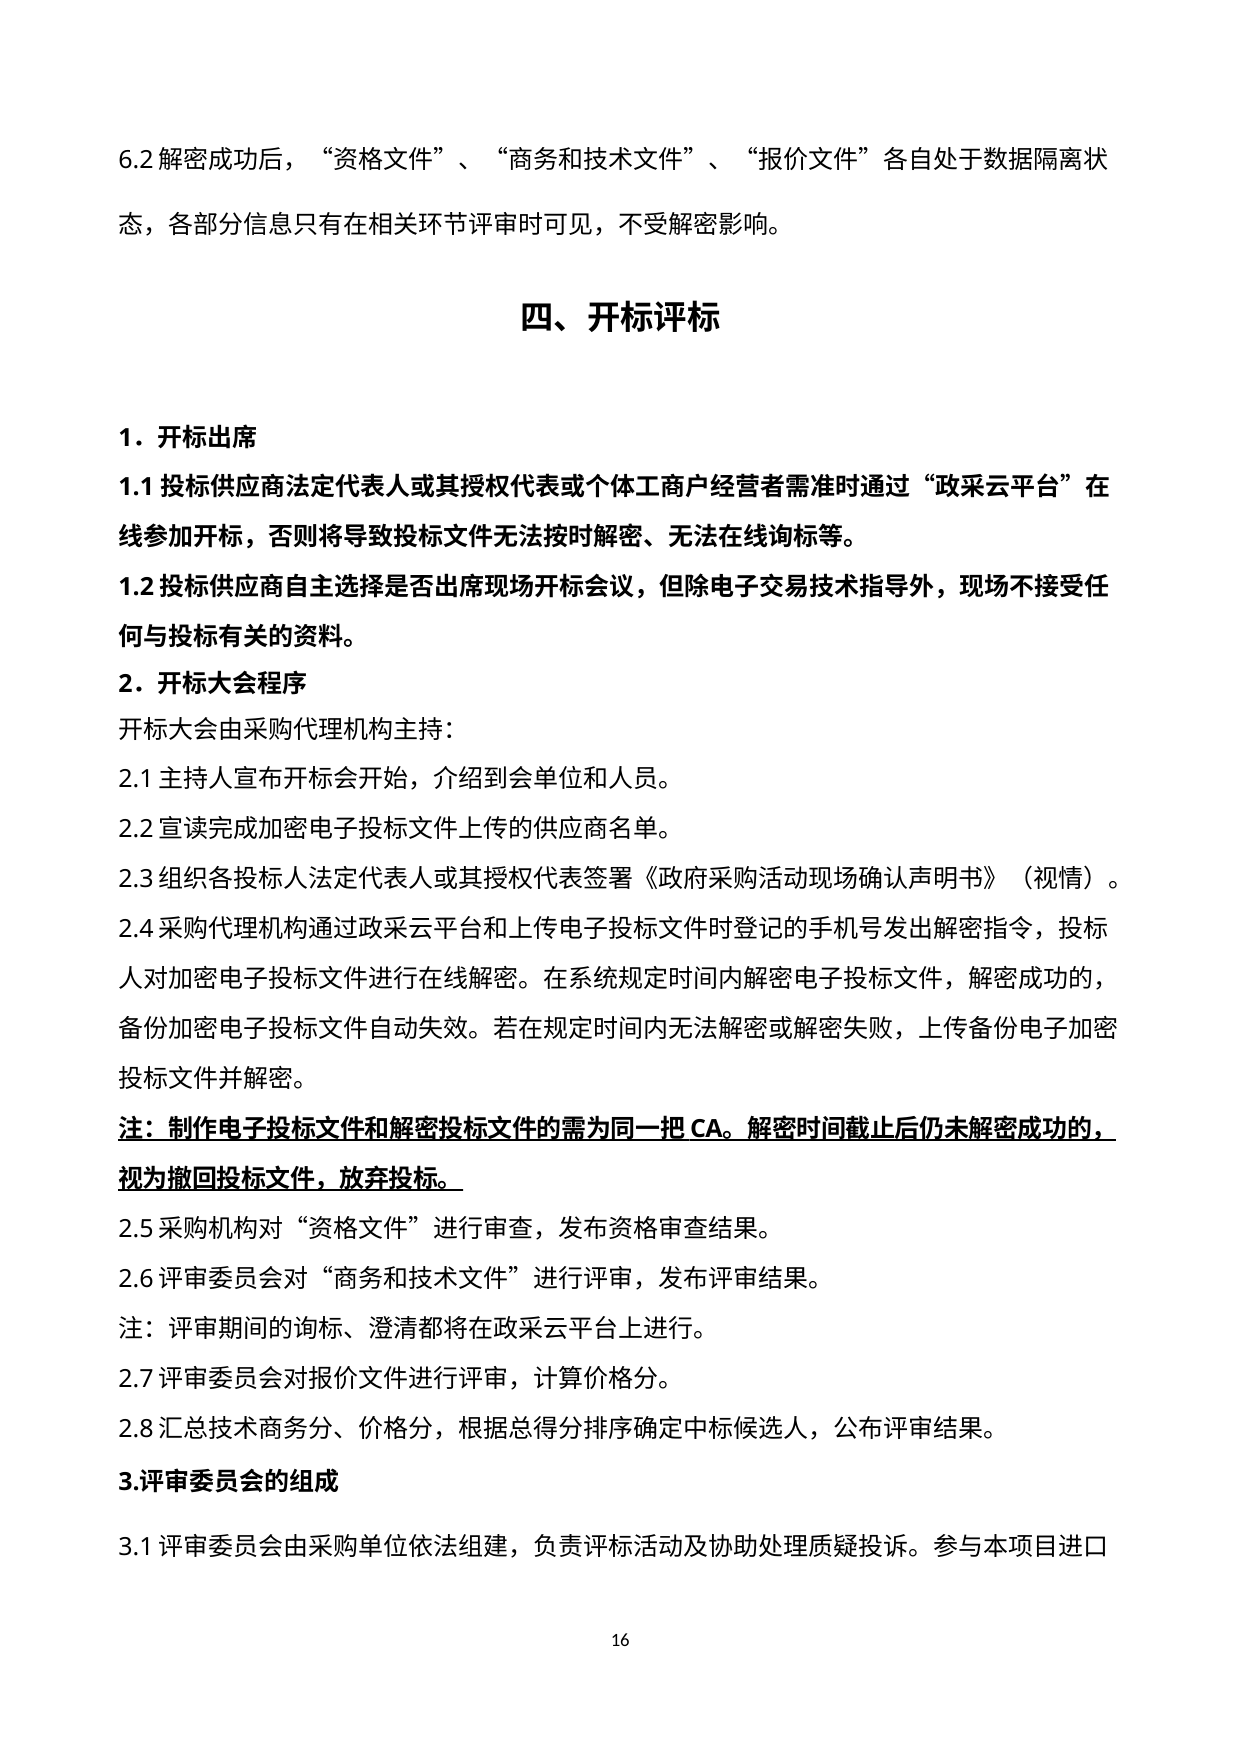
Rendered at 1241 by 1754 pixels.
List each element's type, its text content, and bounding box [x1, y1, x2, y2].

text 2.5采购机构对“资格文件”进行审查，发布资格审查结果。 [118, 1197, 1122, 1247]
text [118, 1512, 1122, 1577]
text 注：制作电子投标文件和解密投标文件的需为同一把CA。解密时间截止后仍未解密成功的，视为撤回投标文件，放弃投标。 [118, 1097, 1122, 1197]
text 3.评审委员会的组成 [118, 1447, 1122, 1512]
text 开标大会由采购代理机构主持： [118, 701, 1122, 747]
subtitle 四、开标评标 [118, 282, 1122, 347]
text 2.3组织各投标人法定代表人或其授权代表签署《政府采购活动现场确认声明书》（视情）。 [118, 847, 1122, 897]
text 2.4采购代理机构通过政采云平台和上传电子投标文件时登记的手机号发出解密指令，投标人对加密电子投标文件进行在线解密。在系统规定时间内解密电子投标文件，解密成功的，备份加密电子投标文件自动失效。若在规定时间内无法解密或解密失败，上传备份电子加密投标文件并解密。 [118, 897, 1122, 1097]
text 1.1 投标供应商法定代表人或其授权代表或个体工商户经营者需准时通过“政采云平台”在线参加开标，否则将导致投标文件无法按时解密、无法在线询标等。 [118, 456, 1122, 556]
text 2.6评审委员会对“商务和技术文件”进行评审，发布评审结果。 [118, 1247, 1122, 1297]
text 2.1主持人宣布开标会开始，介绍到会单位和人员。 [118, 747, 1122, 797]
text 2．开标大会程序 [118, 656, 1122, 701]
text 6.2解密成功后，“资格文件”、“商务和技术文件”、“报价文件”各自处于数据隔离状态，各部分信息只有在相关环节评审时可见，不受解密影响。 [118, 125, 1122, 255]
text 1.2投标供应商自主选择是否出席现场开标会议，但除电子交易技术指导外，现场不接受任何与投标有关的资料。 [118, 556, 1122, 656]
text 1．开标出席 [118, 410, 1122, 456]
text 2.7评审委员会对报价文件进行评审，计算价格分。 [118, 1347, 1122, 1397]
text 2.8汇总技术商务分、价格分，根据总得分排序确定中标候选人，公布评审结果。 [118, 1397, 1122, 1447]
text 注：评审期间的询标、澄清都将在政采云平台上进行。 [118, 1297, 1122, 1347]
text 2.2宣读完成加密电子投标文件上传的供应商名单。 [118, 797, 1122, 847]
